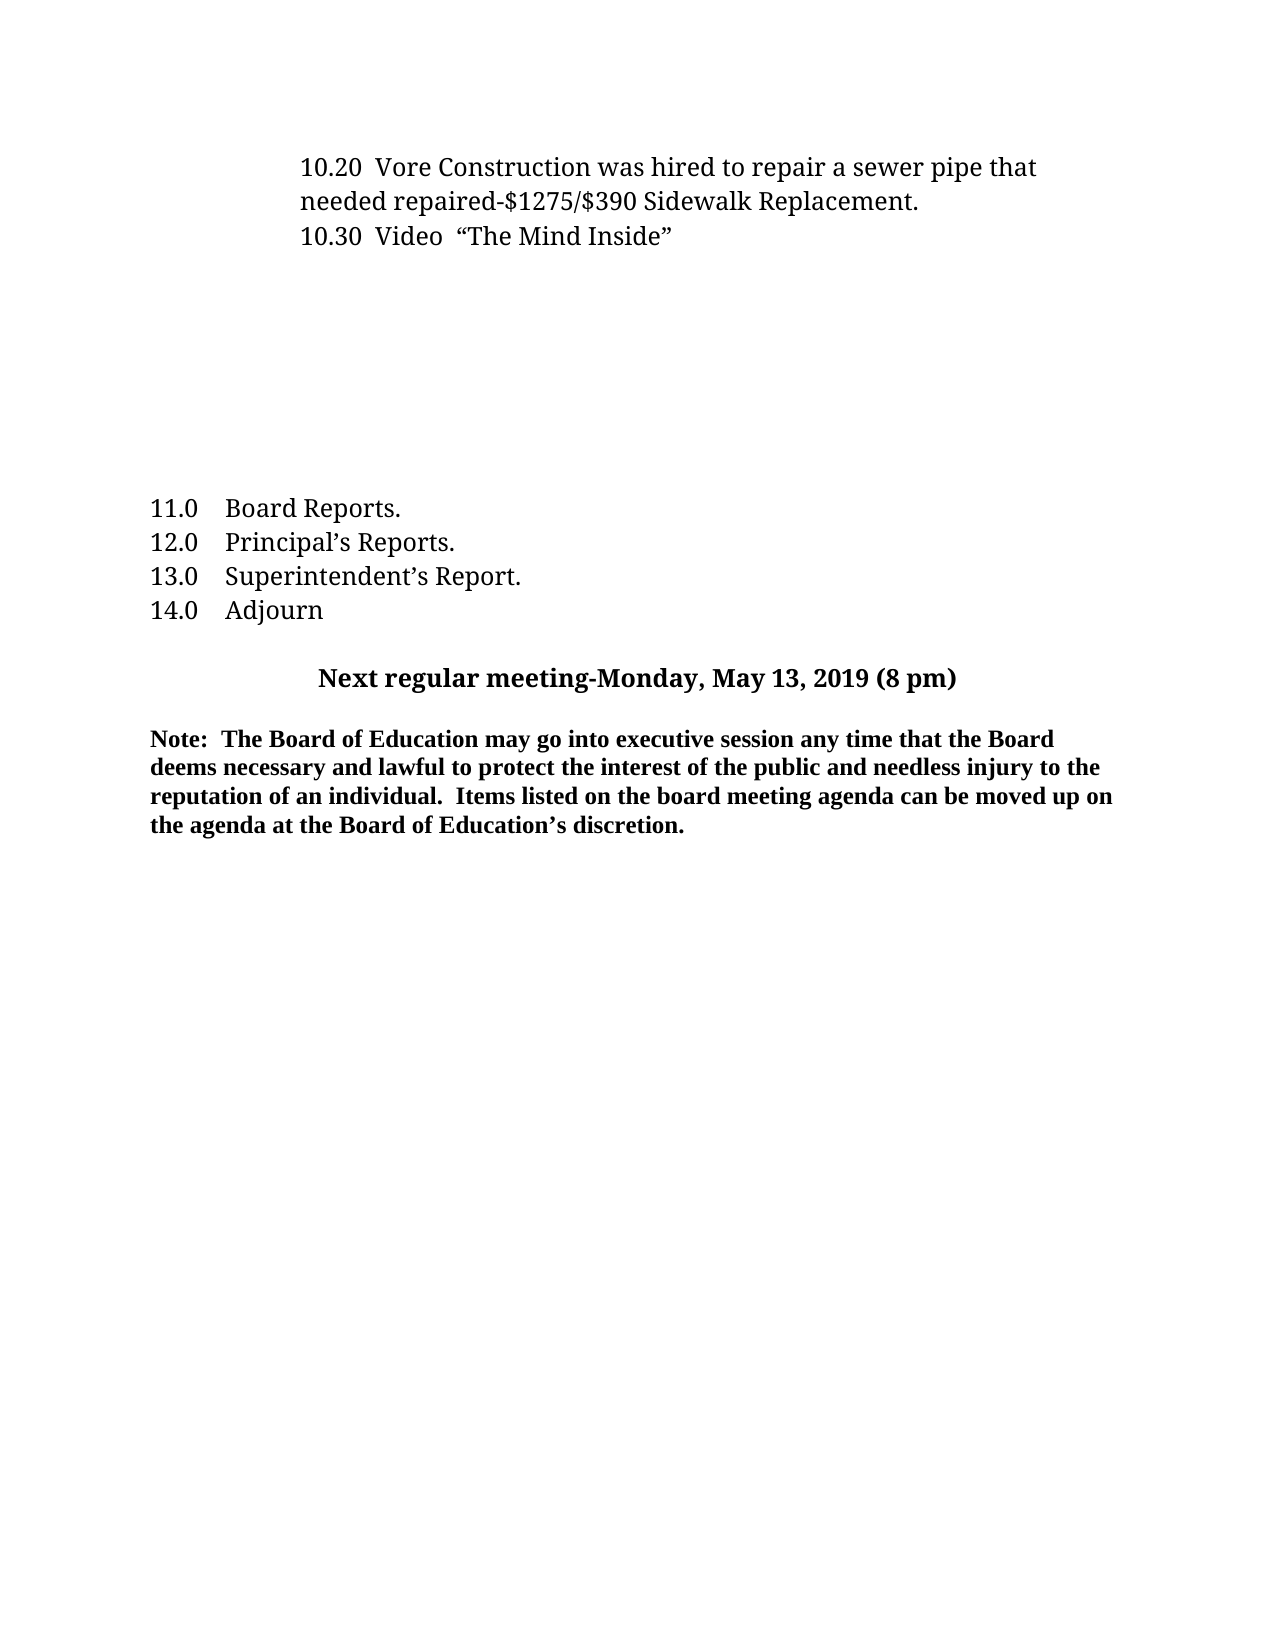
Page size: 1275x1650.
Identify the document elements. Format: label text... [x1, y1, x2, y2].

text 12.0 Principal’s Reports. [150, 525, 1125, 559]
text Note: The Board of Education may go into executive session any time that the Board deems necessary and lawful to protect the interest of the public and needless injury to the reputation of an individual. Items listed on the board meeting agenda can be moved up on the agenda at the Board of Education’s discretion. [150, 724, 1125, 839]
text 10.30 Video “The Mind Inside” [300, 218, 1125, 252]
text Next regular meeting-Monday, May 13, 2019 (8 pm) [150, 661, 1125, 695]
text 13.0 Superintendent’s Report. [150, 559, 1125, 593]
text 14.0 Adjourn [150, 593, 1125, 627]
text 11.0 Board Reports. [150, 491, 1125, 525]
text 10.20 Vore Construction was hired to repair a sewer pipe that needed repaired-$1275/$390 Sidewalk Replacement. [300, 150, 1125, 218]
